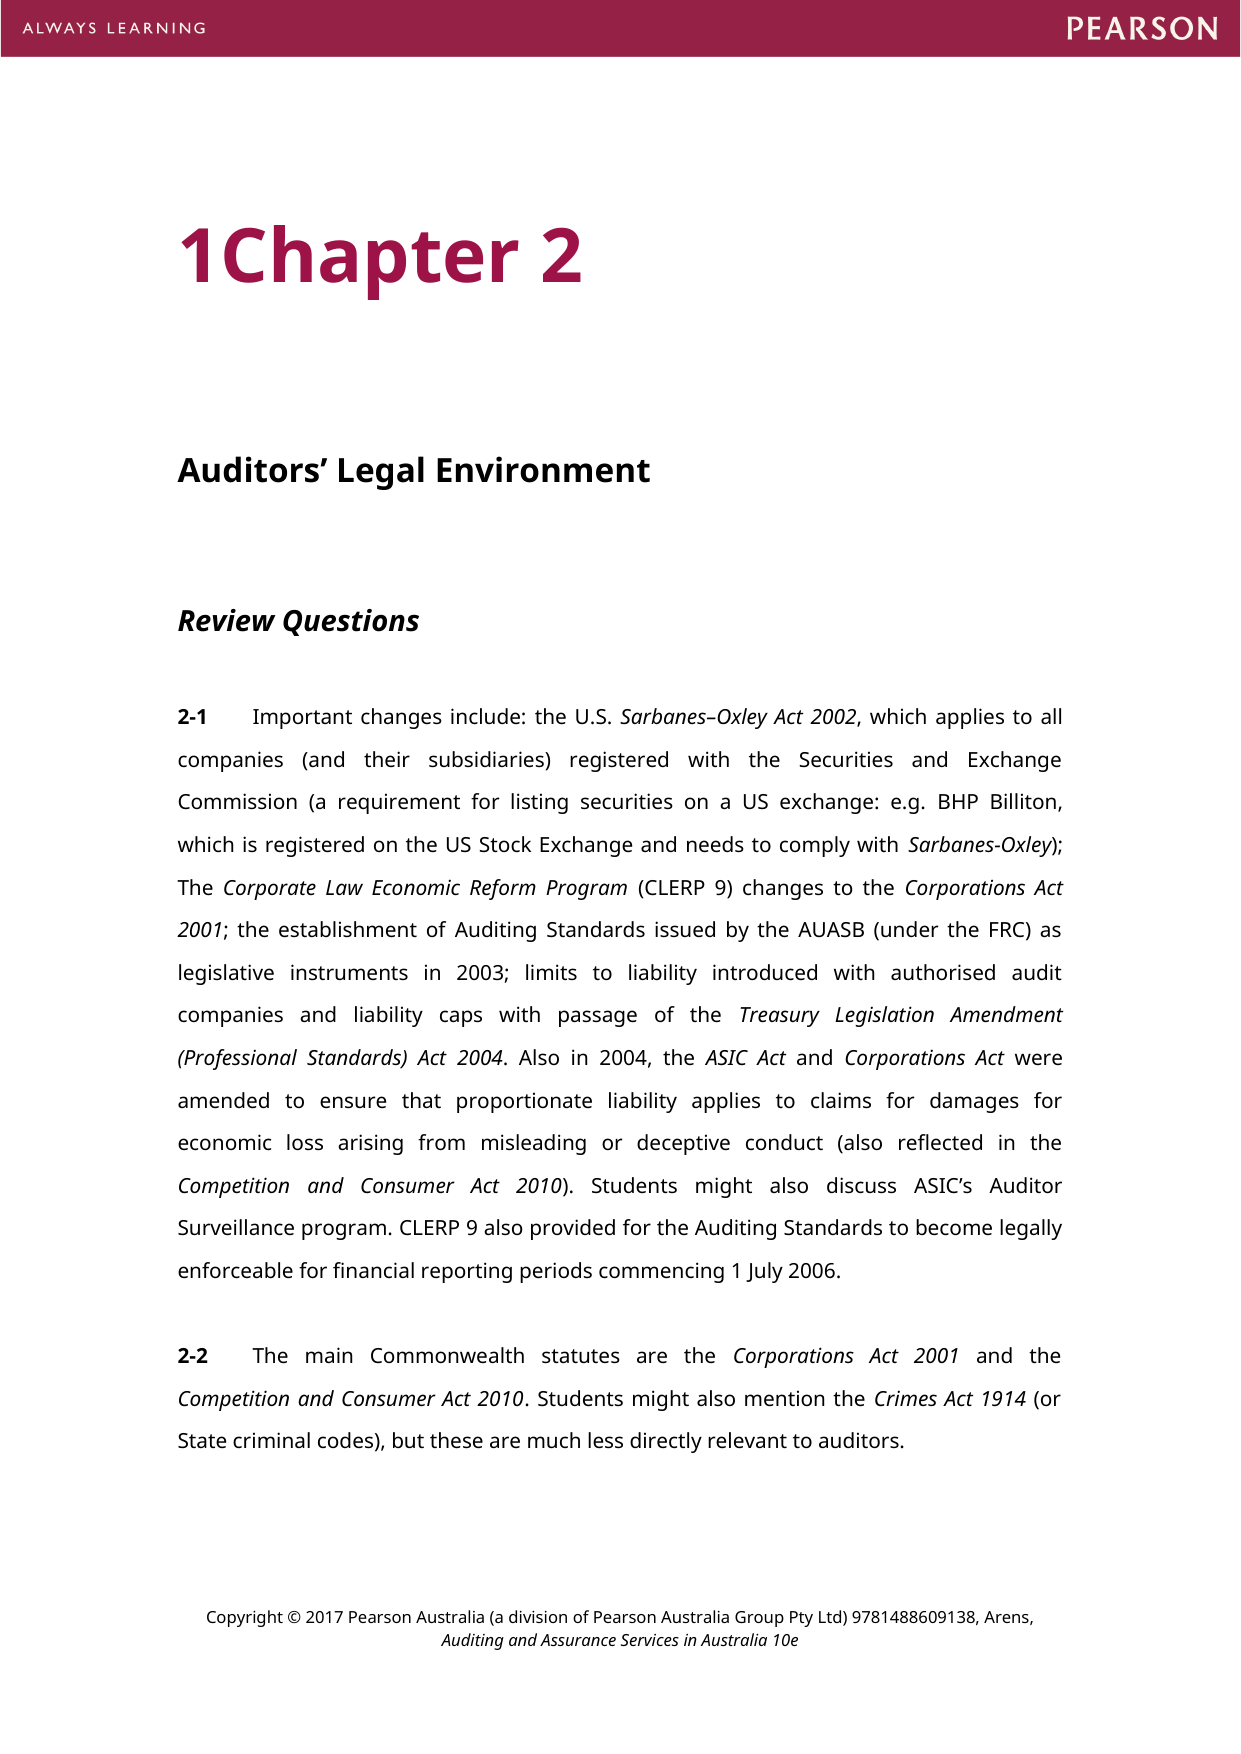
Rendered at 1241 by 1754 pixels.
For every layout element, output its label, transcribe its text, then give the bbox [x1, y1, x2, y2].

text Review Questions [177, 600, 1063, 640]
text 2-1 Important changes include: the U.S. Sarbanes–Oxley Act 2002, which applies to all companies (and their subsidiaries) registered with the Securities and Exchange Commission (a requirement for listing securities on a US exchange: e.g. BHP Billiton, which is registered on the US Stock Exchange and needs to comply with Sarbanes-Oxley); The Corporate Law Economic Reform Program (CLERP 9) changes to the Corporations Act 2001; the establishment of Auditing Standards issued by the AUASB (under the FRC) as legislative instruments in 2003; limits to liability introduced with authorised audit companies and liability caps with passage of the Treasury Legislation Amendment (Professional Standards) Act 2004. Also in 2004, the ASIC Act and Corporations Act were amended to ensure that proportionate liability applies to claims for damages for economic loss arising from misleading or deceptive conduct (also reflected in the Competition and Consumer Act 2010). Students might also discuss ASIC’s Auditor Surveillance program. CLERP 9 also provided for the Auditing Standards to become legally enforceable for financial reporting periods commencing 1 July 2006. [177, 702, 1063, 1284]
text Auditors’ Legal Environment [177, 447, 1063, 492]
text 2-2 The main Commonwealth statutes are the Corporations Act 2001 and the Competition and Consumer Act 2010. Students might also mention the Crimes Act 1914 (or State criminal codes), but these are much less directly relevant to auditors. [177, 1341, 1061, 1455]
title Chapter 2 [177, 202, 1063, 304]
picture [0, 0, 1241, 57]
